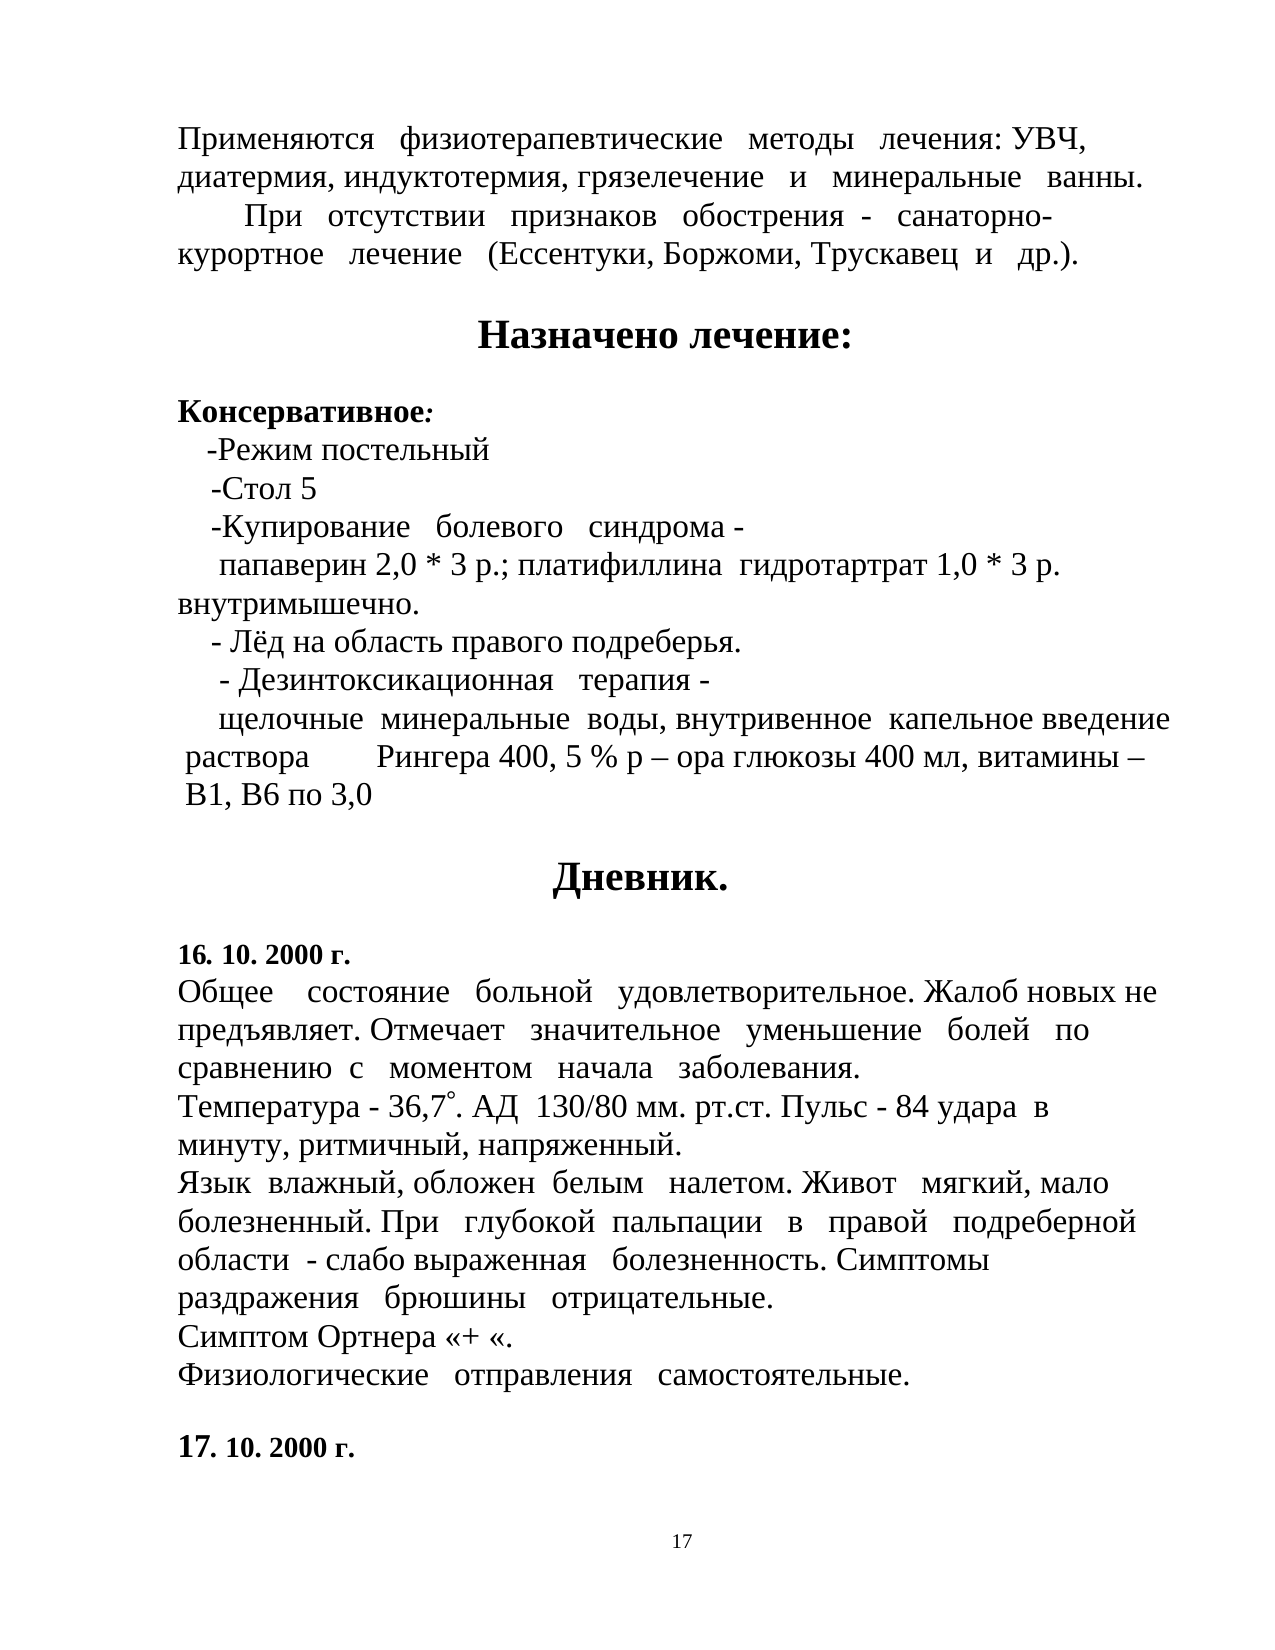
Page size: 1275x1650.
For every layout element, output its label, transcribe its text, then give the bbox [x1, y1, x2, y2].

text 16. 10. 2000 г. [177, 937, 1186, 971]
text щелочные минеральные воды, внутривенное капельное введение раствора Рингера 400, 5 % р – ора глюкозы 400 мл, витамины – B1, B6 по 3,0 [185, 698, 1186, 813]
text -Стол 5 [177, 468, 1186, 506]
text 17. 10. 2000 г. [177, 1426, 1186, 1464]
text - Лёд на область правого подреберья. [177, 621, 1186, 659]
text -Купирование болевого синдрома - [177, 506, 1186, 544]
text При отсутствии признаков обострения - санаторно-курортное лечение (Ессентуки, Боржоми, Трускавец и др.). [177, 195, 1186, 271]
text Общее состояние больной удовлетворительное. Жалоб новых не предъявляет. Отмечает значительное уменьшение болей по сравнению с моментом начала заболевания. [177, 971, 1186, 1086]
text Консервативное: [177, 391, 1186, 429]
text - Дезинтоксикационная терапия - [177, 659, 1186, 698]
text Применяются физиотерапевтические методы лечения: УВЧ, диатермия, индуктотермия, грязелечение и минеральные ванны. [177, 118, 1186, 195]
text Симптом Ортнера «+ «. [177, 1316, 1186, 1354]
text Назначено лечение: [372, 310, 1186, 358]
text Дневник. [290, 851, 1186, 899]
text Физиологические отправления самостоятельные. [177, 1354, 1186, 1393]
text Язык влажный, обложен белым налетом. Живот мягкий, мало болезненный. При глубокой пальпации в правой подреберной области - слабо выраженная болезненность. Симптомы раздражения брюшины отрицательные. [177, 1163, 1186, 1316]
text Температура - 36,7. АД 130/80 мм. рт.ст. Пульс - 84 удара в минуту, ритмичный, напряженный. [177, 1086, 1186, 1163]
text -Режим постельный [177, 429, 1186, 468]
text папаверин 2,0 * 3 р.; платифиллина гидротартрат 1,0 * 3 р. внутримышечно. [177, 544, 1186, 621]
